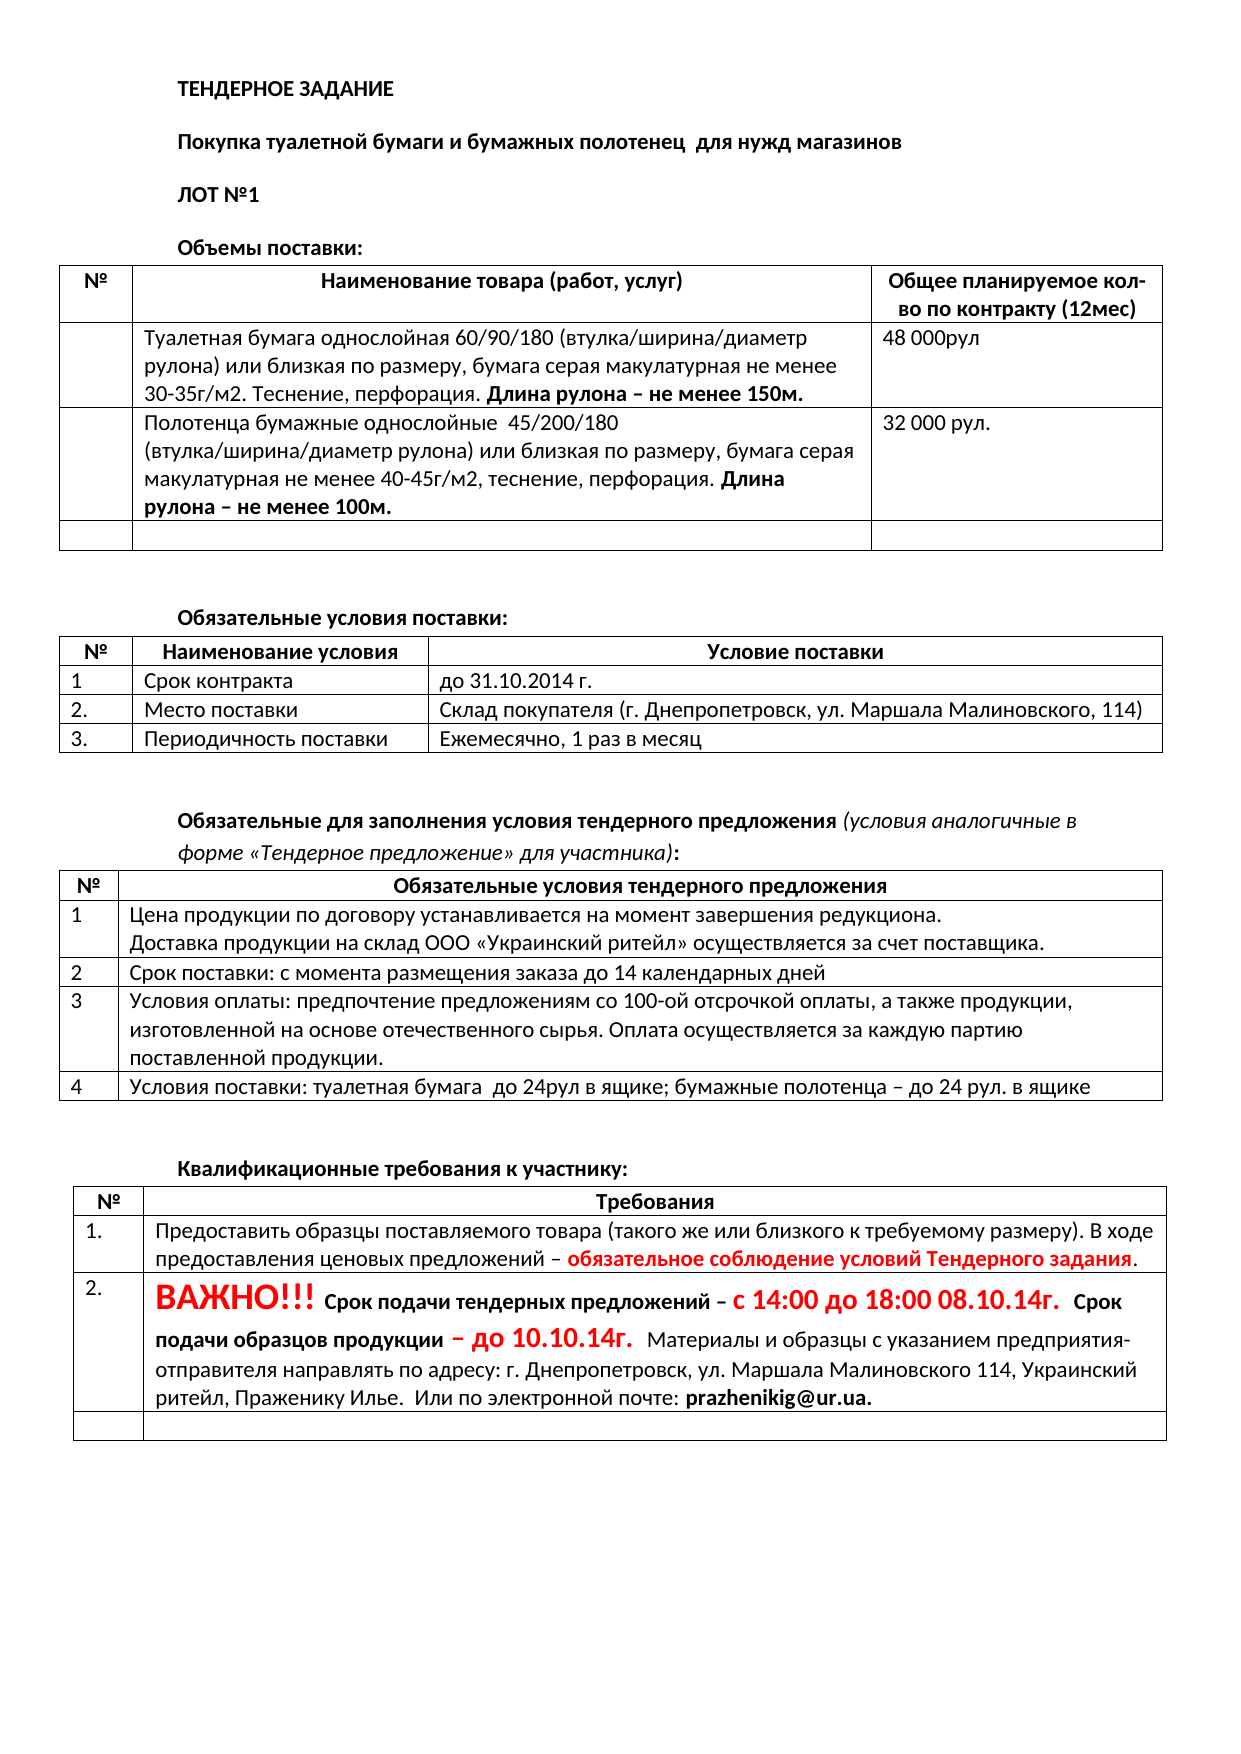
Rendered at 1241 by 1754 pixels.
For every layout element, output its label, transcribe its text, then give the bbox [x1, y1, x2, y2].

table_cell 2. [60, 695, 132, 723]
table_cell Условия поставки: туалетная бумага до 24рул в ящике; бумажные полотенца – до 24 рул. в ящике [119, 1072, 1162, 1100]
table_cell 1 [60, 901, 118, 957]
table_cell [74, 1412, 143, 1440]
table_cell [60, 408, 132, 520]
table_header № [60, 266, 132, 322]
table_header № [74, 1187, 143, 1215]
text Квалификационные требования к участнику: [177, 1154, 1152, 1182]
table_cell 3. [60, 724, 132, 752]
text Объемы поставки: [177, 233, 1152, 261]
table_cell Место поставки [133, 695, 428, 723]
table_header Условие поставки [429, 637, 1162, 665]
table_cell Условия оплаты: предпочтение предложениям со 100-ой отсрочкой оплаты, а также продукции, изготовленной на основе отечественного сырья. Оплата осуществляется за каждую партию поставленной продукции. [119, 987, 1162, 1071]
table_cell [872, 521, 1162, 549]
table_cell [144, 1412, 1166, 1440]
table_cell 1 [60, 666, 132, 694]
text ЛОТ №1 [177, 180, 1152, 208]
table_header Наименование условия [133, 637, 428, 665]
table_cell Предоставить образцы поставляемого товара (такого же или близкого к требуемому размеру). В ходе предоставления ценовых предложений – обязательное соблюдение условий Тендерного задания. [144, 1216, 1166, 1272]
table_cell 4 [60, 1072, 118, 1100]
table_cell [60, 521, 132, 549]
table_cell Туалетная бумага однослойная 60/90/180 (втулка/ширина/диаметр рулона) или близкая по размеру, бумага серая макулатурная не менее 30-35г/м2. Теснение, перфорация. Длина рулона – не менее 150м. [133, 323, 871, 407]
table_header Обязательные условия тендерного предложения [119, 871, 1162, 899]
text ТЕНДЕРНОЕ ЗАДАНИЕ [177, 74, 1152, 102]
table_cell Срок поставки: с момента размещения заказа до 14 календарных дней [119, 958, 1162, 986]
table_cell до 31.10.2014 г. [429, 666, 1162, 694]
table_header Требования [144, 1187, 1166, 1215]
table_cell Ежемесячно, 1 раз в месяц [429, 724, 1162, 752]
text Обязательные для заполнения условия тендерного предложения (условия аналогичные в форме «Тендерное предложение» для участника): [177, 806, 1152, 866]
table_cell 48 000рул [872, 323, 1162, 407]
table_cell Цена продукции по договору устанавливается на момент завершения редукциона. Доставка продукции на склад ООО «Украинский ритейл» осуществляется за счет поставщика. [119, 901, 1162, 957]
table_header Наименование товара (работ, услуг) [133, 266, 871, 322]
table_cell ВАЖНО!!! Срок подачи тендерных предложений – с 14:00 до 18:00 08.10.14г. Срок подачи образцов продукции – до 10.10.14г. Материалы и образцы с указанием предприятия-отправителя направлять по адресу: г. Днепропетровск, ул. Маршала Малиновского 114, Украинский ритейл, Праженику Илье. Или по электронной почте: prazhenikig@ur.ua. [144, 1273, 1166, 1411]
table_cell 1. [74, 1216, 143, 1272]
text Обязательные условия поставки: [177, 603, 1152, 632]
table_cell Склад покупателя (г. Днепропетровск, ул. Маршала Малиновского, 114) [429, 695, 1162, 723]
table_cell 32 000 рул. [872, 408, 1162, 520]
table_cell Срок контракта [133, 666, 428, 694]
table_header № [60, 871, 118, 899]
table_cell Периодичность поставки [133, 724, 428, 752]
table_header Общее планируемое кол-во по контракту (12мес) [872, 266, 1162, 322]
text Покупка туалетной бумаги и бумажных полотенец для нужд магазинов [177, 127, 1152, 155]
table_cell 2 [60, 958, 118, 986]
table_cell 3 [60, 987, 118, 1071]
table_cell [133, 521, 871, 549]
table_cell 2. [74, 1273, 143, 1411]
table_header № [60, 637, 132, 665]
table_cell Полотенца бумажные однослойные 45/200/180 (втулка/ширина/диаметр рулона) или близкая по размеру, бумага серая макулатурная не менее 40-45г/м2, теснение, перфорация. Длина рулона – не менее 100м. [133, 408, 871, 520]
table_cell [60, 323, 132, 407]
